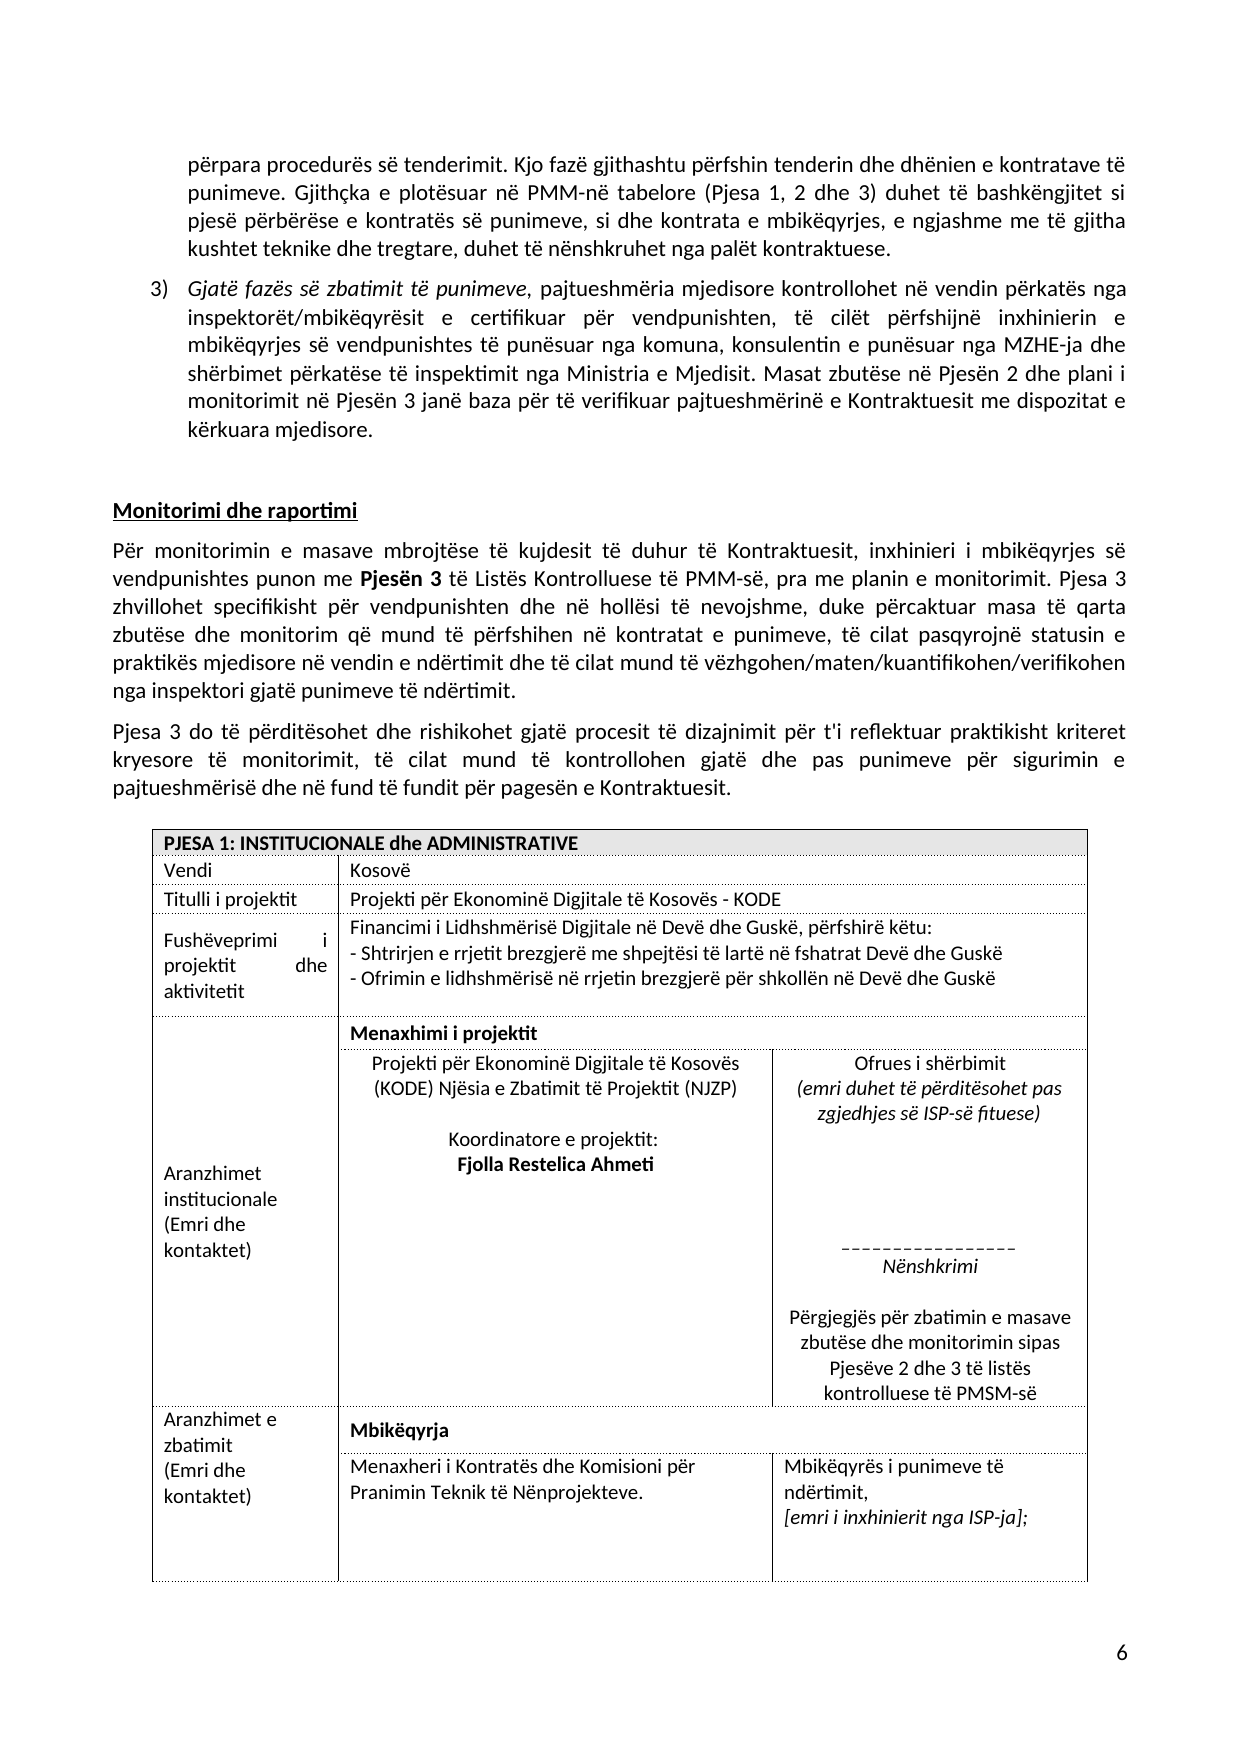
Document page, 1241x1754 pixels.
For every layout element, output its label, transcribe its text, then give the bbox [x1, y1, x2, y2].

table_cell Projekti për Ekonominë Digjitale të Kosovës - KODE [339, 884, 1087, 913]
list Gjatë fazës së zbatimit të punimeve, pajtueshmëria mjedisore kontrollohet në vendin përkatës nga inspektorët/mbikëqyrësit e certifikuar për vendpunishten, të cilët përfshijnë inxhinierin e mbikëqyrjes së vendpunishtes të punësuar nga komuna, konsulentin e punësuar nga MZHE-ja dhe shërbimet përkatëse të inspektimit nga Ministria e Mjedisit. Masat zbutëse në Pjesën 2 dhe plani i monitorimit në Pjesën 3 janë baza për të verifikuar pajtueshmërinë e Kontraktuesit me dispozitat e kërkuara mjedisore. [150, 274, 1128, 443]
table_cell Menaxhimi i projektit [339, 1016, 1087, 1049]
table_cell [339, 1453, 772, 1581]
table_cell Kosovë [339, 855, 1087, 884]
table_cell Ofrues i shërbimit (emri duhet të përditësohet pas zgjedhjes së ISP-së fituese) _________________ Nënshkrimi Përgjegjës për zbatimin e masave zbutëse dhe monitorimin sipas Pjesëve 2 dhe 3 të listës kontrolluese të PMSM-së [773, 1049, 1087, 1406]
table_cell Projekti për Ekonominë Digjitale të Kosovës (KODE) Njësia e Zbatimit të Projektit (NJZP) Koordinatore e projektit: Fjolla Restelica Ahmeti [339, 1049, 772, 1406]
table_cell Fushëveprimi i projektit dhe aktivitetit [153, 913, 338, 1016]
text Pjesa 3 do të përditësohet dhe rishikohet gjatë procesit të dizajnimit për t'i reflektuar praktikisht kriteret kryesore të monitorimit, të cilat mund të kontrollohen gjatë dhe pas punimeve për sigurimin e pajtueshmërisë dhe në fund të fundit për pagesën e Kontraktuesit. [112, 717, 1128, 801]
table_cell Financimi i Lidhshmërisë Digjitale në Devë dhe Guskë, përfshirë këtu: - Shtrirjen e rrjetit brezgjerë me shpejtësi të lartë në fshatrat Devë dhe Guskë - Ofrimin e lidhshmërisë në rrjetin brezgjerë për shkollën në Devë dhe Guskë [339, 913, 1087, 1016]
table_cell Titulli i projektit [153, 884, 338, 913]
table_cell Vendi [153, 855, 338, 884]
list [150, 150, 1128, 262]
text Monitorimi dhe raportimi [112, 496, 1128, 524]
table_cell Aranzhimet institucionale (Emri dhe kontaktet) [153, 1016, 338, 1406]
table_cell Mbikëqyrja [339, 1406, 1087, 1452]
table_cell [773, 1453, 1087, 1581]
table_cell Aranzhimet e zbatimit (Emri dhe kontaktet) [153, 1406, 338, 1581]
text Për monitorimin e masave mbrojtëse të kujdesit të duhur të Kontraktuesit, inxhinieri i mbikëqyrjes së vendpunishtes punon me Pjesën 3 të Listës Kontrolluese të PMM-së, pra me planin e monitorimit. Pjesa 3 zhvillohet specifikisht për vendpunishten dhe në hollësi të nevojshme, duke përcaktuar masa të qarta zbutëse dhe monitorim që mund të përfshihen në kontratat e punimeve, të cilat pasqyrojnë statusin e praktikës mjedisore në vendin e ndërtimit dhe të cilat mund të vëzhgohen/maten/kuantifikohen/verifikohen nga inspektori gjatë punimeve të ndërtimit. [112, 536, 1128, 704]
table_header PJESA 1: INSTITUCIONALE dhe ADMINISTRATIVE [153, 830, 1087, 855]
